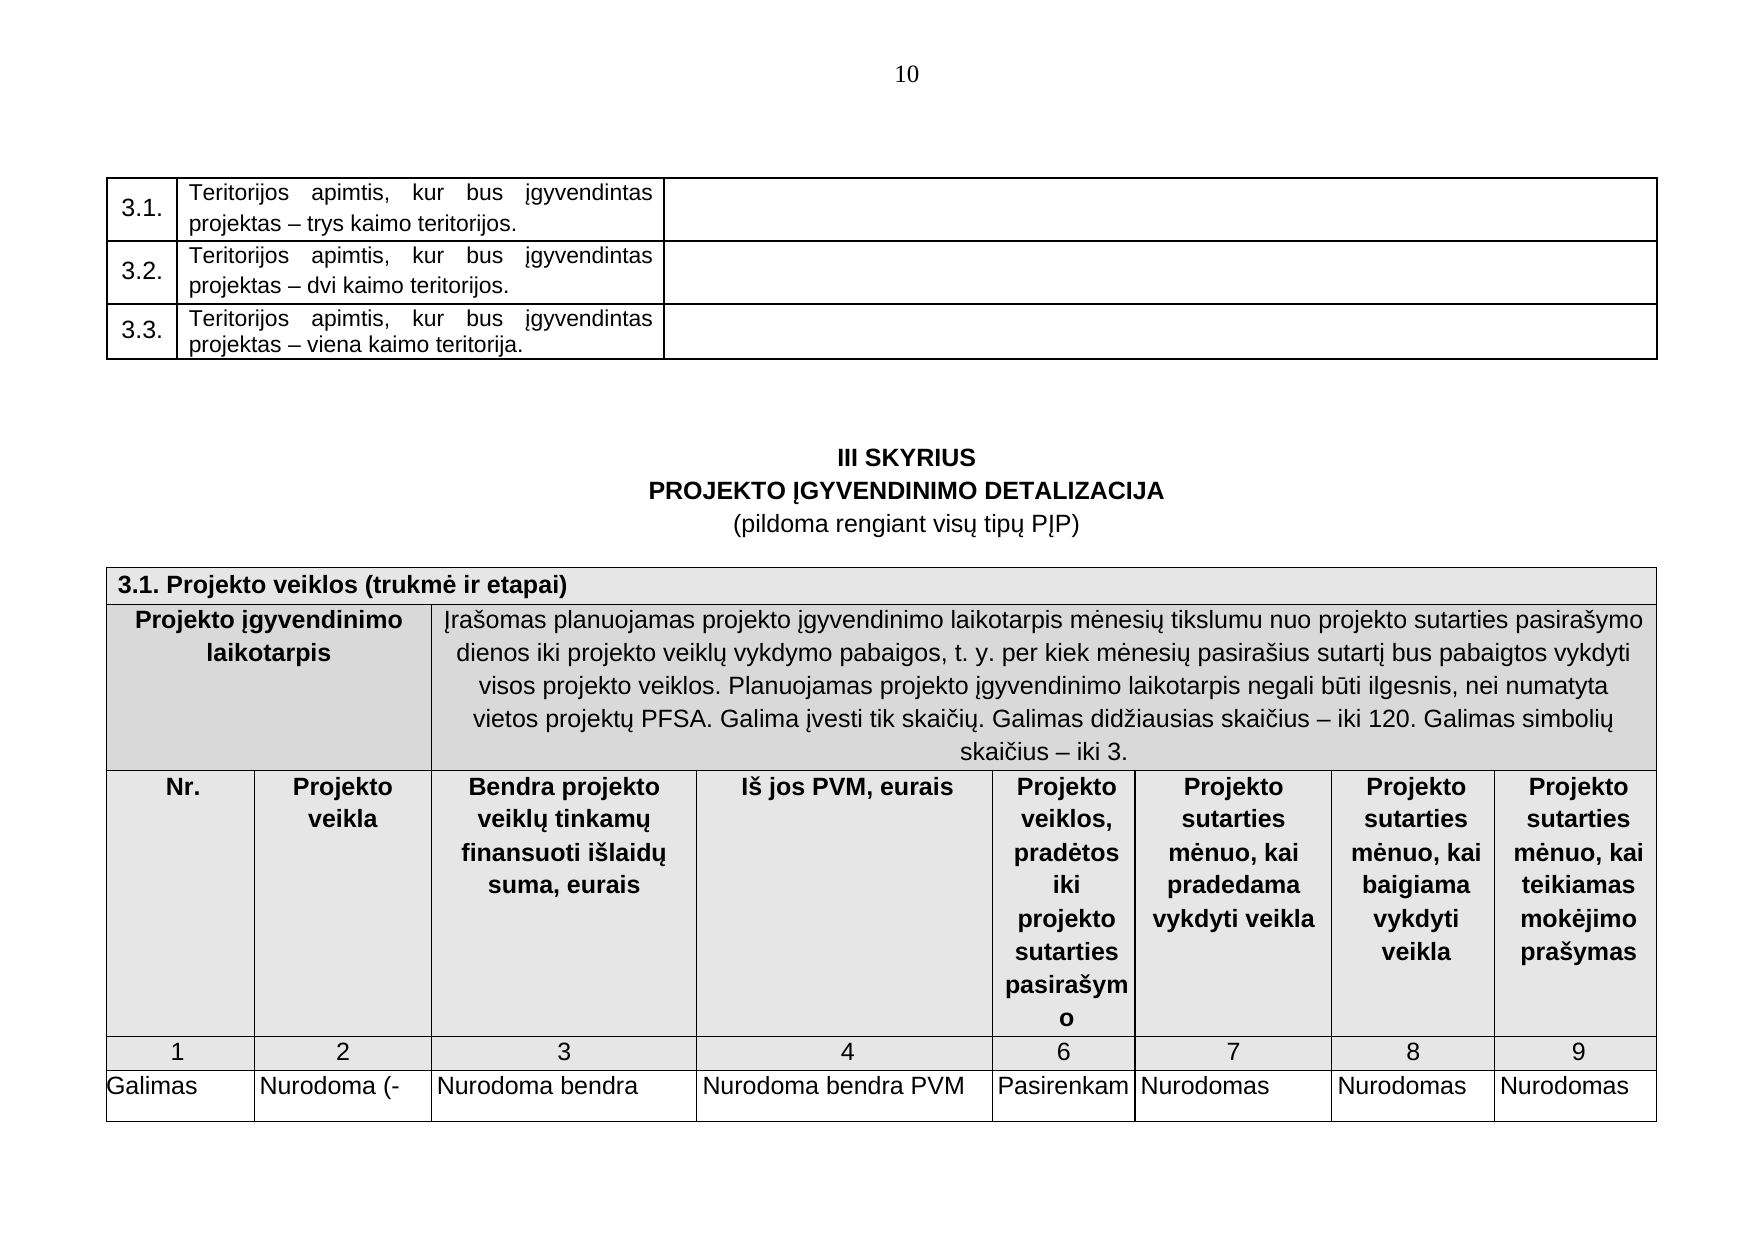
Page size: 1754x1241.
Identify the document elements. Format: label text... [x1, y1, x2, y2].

text III SKYRIUS [118, 443, 1695, 472]
table_cell 7 [1136, 1037, 1331, 1070]
table_cell Teritorijos apimtis, kur bus įgyvendintas projektas – dvi kaimo teritorijos. [178, 242, 663, 303]
table_cell 3.3. [108, 305, 176, 358]
table_cell Projekto įgyvendinimo laikotarpis [107, 605, 431, 770]
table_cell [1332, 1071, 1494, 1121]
table_cell [665, 179, 1656, 240]
table_cell Nr. [107, 771, 254, 1036]
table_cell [255, 1071, 431, 1121]
table_cell Projekto veiklos, pradėtos iki projekto sutarties pasirašymo [993, 771, 1134, 1036]
text (pildoma rengiant visų tipų PĮP) [118, 509, 1695, 538]
table_cell 4 [697, 1037, 992, 1070]
table_cell 2 [255, 1037, 431, 1070]
table_cell Projekto veikla [255, 771, 431, 1036]
table_cell Bendra projekto veiklų tinkamų finansuoti išlaidų suma, eurais [432, 771, 696, 1036]
table_cell Projekto sutarties mėnuo, kai teikiamas mokėjimo prašymas [1495, 771, 1656, 1036]
table_cell 8 [1332, 1037, 1494, 1070]
table_cell Projekto sutarties mėnuo, kai baigiama vykdyti veikla [1332, 771, 1494, 1036]
table_header 3.1. Projekto veiklos (trukmė ir etapai) [107, 568, 1656, 604]
table_cell Iš jos PVM, eurais [697, 771, 992, 1036]
table_cell 3.1. [108, 179, 176, 240]
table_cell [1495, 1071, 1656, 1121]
table_cell 6 [993, 1037, 1134, 1070]
table_cell Teritorijos apimtis, kur bus įgyvendintas projektas – viena kaimo teritorija. [178, 305, 663, 358]
table_cell 9 [1495, 1037, 1656, 1070]
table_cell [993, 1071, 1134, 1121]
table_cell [107, 1071, 254, 1121]
table_cell 1 [107, 1037, 254, 1070]
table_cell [697, 1071, 992, 1121]
table_cell 3.2. [108, 242, 176, 303]
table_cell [432, 1071, 696, 1121]
table_cell Projekto sutarties mėnuo, kai pradedama vykdyti veikla [1136, 771, 1331, 1036]
text PROJEKTO ĮGYVENDINIMO DETALIZACIJA [118, 476, 1695, 505]
table_cell Įrašomas planuojamas projekto įgyvendinimo laikotarpis mėnesių tikslumu nuo projekto sutarties pasirašymo dienos iki projekto veiklų vykdymo pabaigos, t. y. per kiek mėnesių pasirašius sutartį bus pabaigtos vykdyti visos projekto veiklos. Planuojamas projekto įgyvendinimo laikotarpis negali būti ilgesnis, nei numatyta vietos projektų PFSA. Galima įvesti tik skaičių. Galimas didžiausias skaičius – iki 120. Galimas simbolių skaičius – iki 3. [432, 605, 1656, 770]
table_cell 3 [432, 1037, 696, 1070]
table_cell [665, 242, 1656, 303]
table_cell Teritorijos apimtis, kur bus įgyvendintas projektas – trys kaimo teritorijos. [178, 179, 663, 240]
table_cell [665, 305, 1656, 358]
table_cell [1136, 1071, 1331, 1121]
